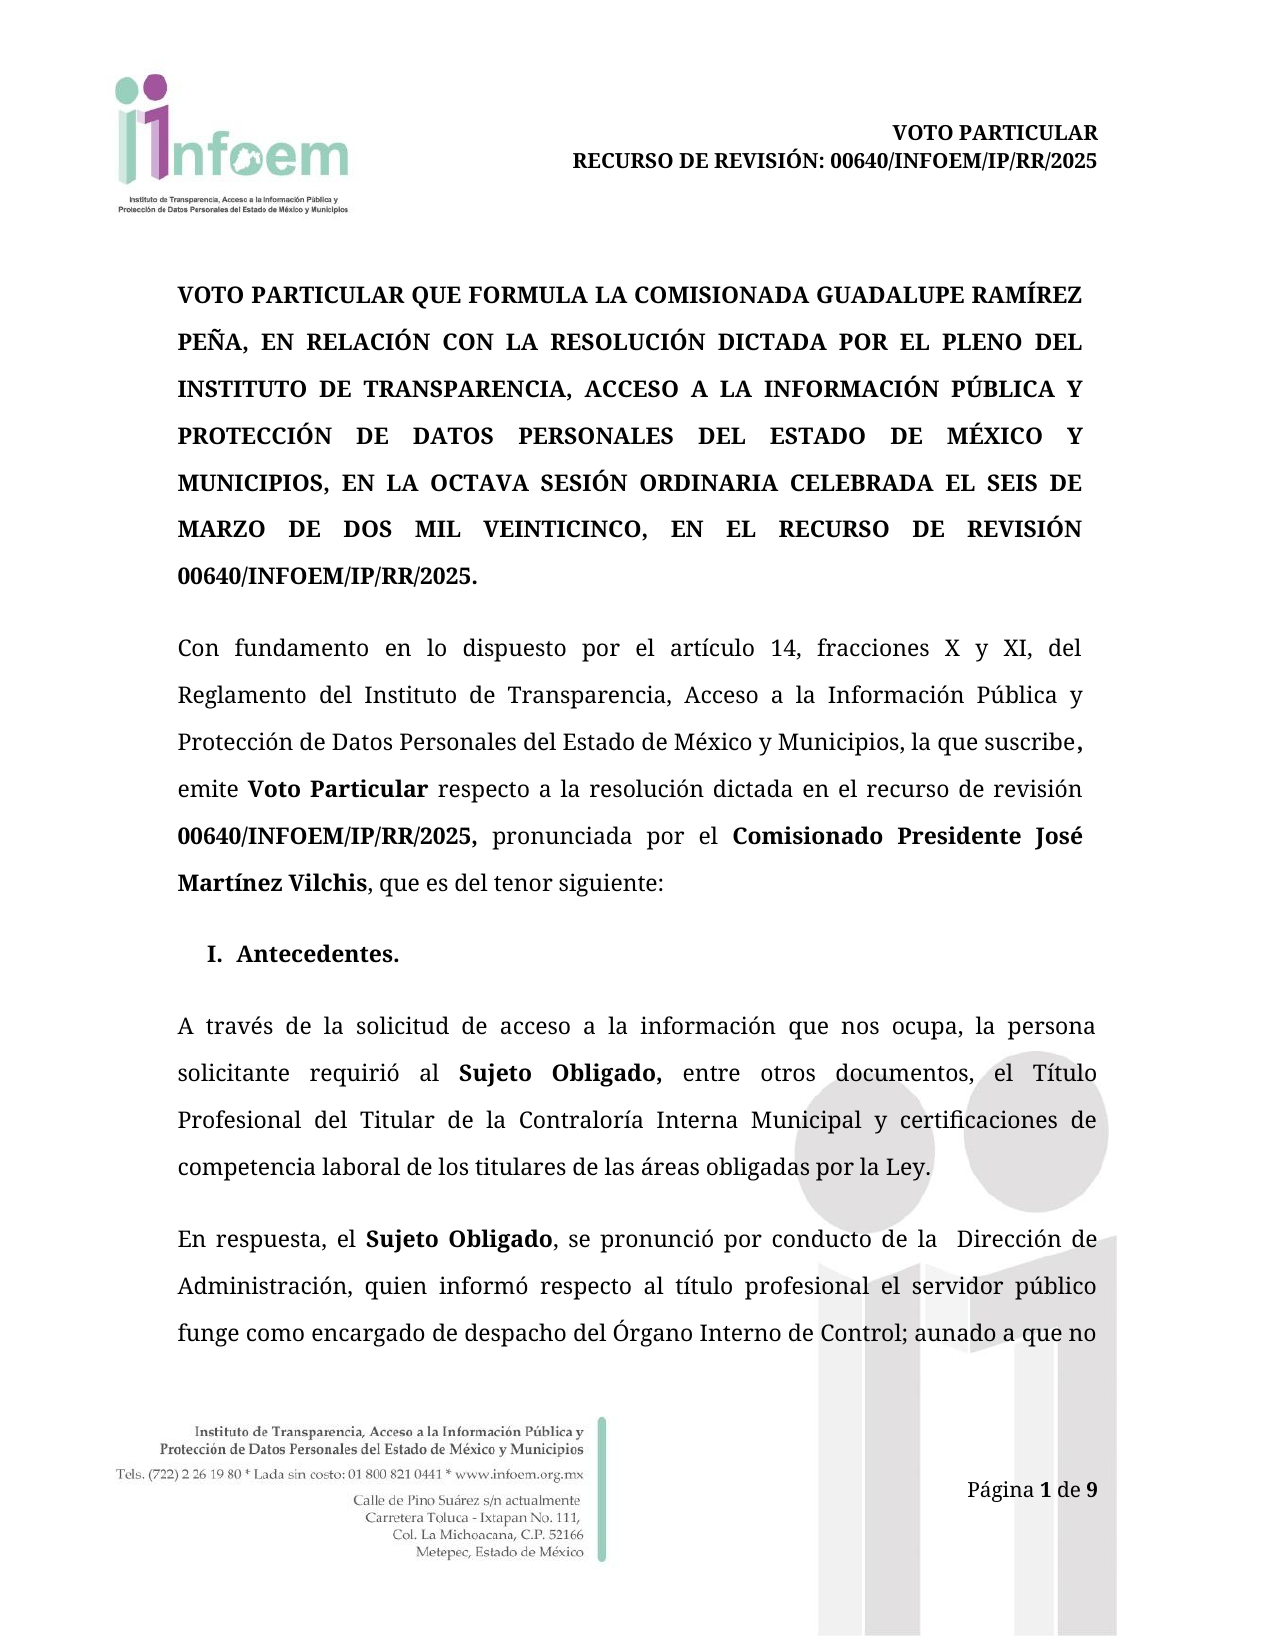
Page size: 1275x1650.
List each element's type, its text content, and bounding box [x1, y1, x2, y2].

text Con fundamento en lo dispuesto por el artículo 14, fracciones X y XI, del Reglamento del Instituto de Transparencia, Acceso a la Información Pública y Protección de Datos Personales del Estado de México y Municipios, la que suscribe, emite Voto Particular respecto a la resolución dictada en el recurso de revisión 00640/INFOEM/IP/RR/2025, pronunciada por el Comisionado Presidente José Martínez Vilchis, que es del tenor siguiente: [177, 632, 1083, 898]
picture [0, 14, 1233, 1636]
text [177, 1223, 1098, 1348]
list Antecedentes. [207, 938, 1083, 969]
text VOTO PARTICULAR QUE FORMULA LA COMISIONADA GUADALUPE RAMÍREZ PEÑA, EN RELACIÓN CON LA RESOLUCIÓN DICTADA POR EL PLENO DEL INSTITUTO DE TRANSPARENCIA, ACCESO A LA INFORMACIÓN PÚBLICA Y PROTECCIÓN DE DATOS PERSONALES DEL ESTADO DE MÉXICO Y MUNICIPIOS, EN LA OCTAVA SESIÓN ORDINARIA CELEBRADA EL SEIS DE MARZO DE DOS MIL VEINTICINCO, EN EL RECURSO DE REVISIÓN 00640/INFOEM/IP/RR/2025. [177, 279, 1083, 591]
text A través de la solicitud de acceso a la información que nos ocupa, la persona solicitante requirió al Sujeto Obligado, entre otros documentos, el Título Profesional del Titular de la Contraloría Interna Municipal y certificaciones de competencia laboral de los titulares de las áreas obligadas por la Ley. [177, 1010, 1098, 1182]
